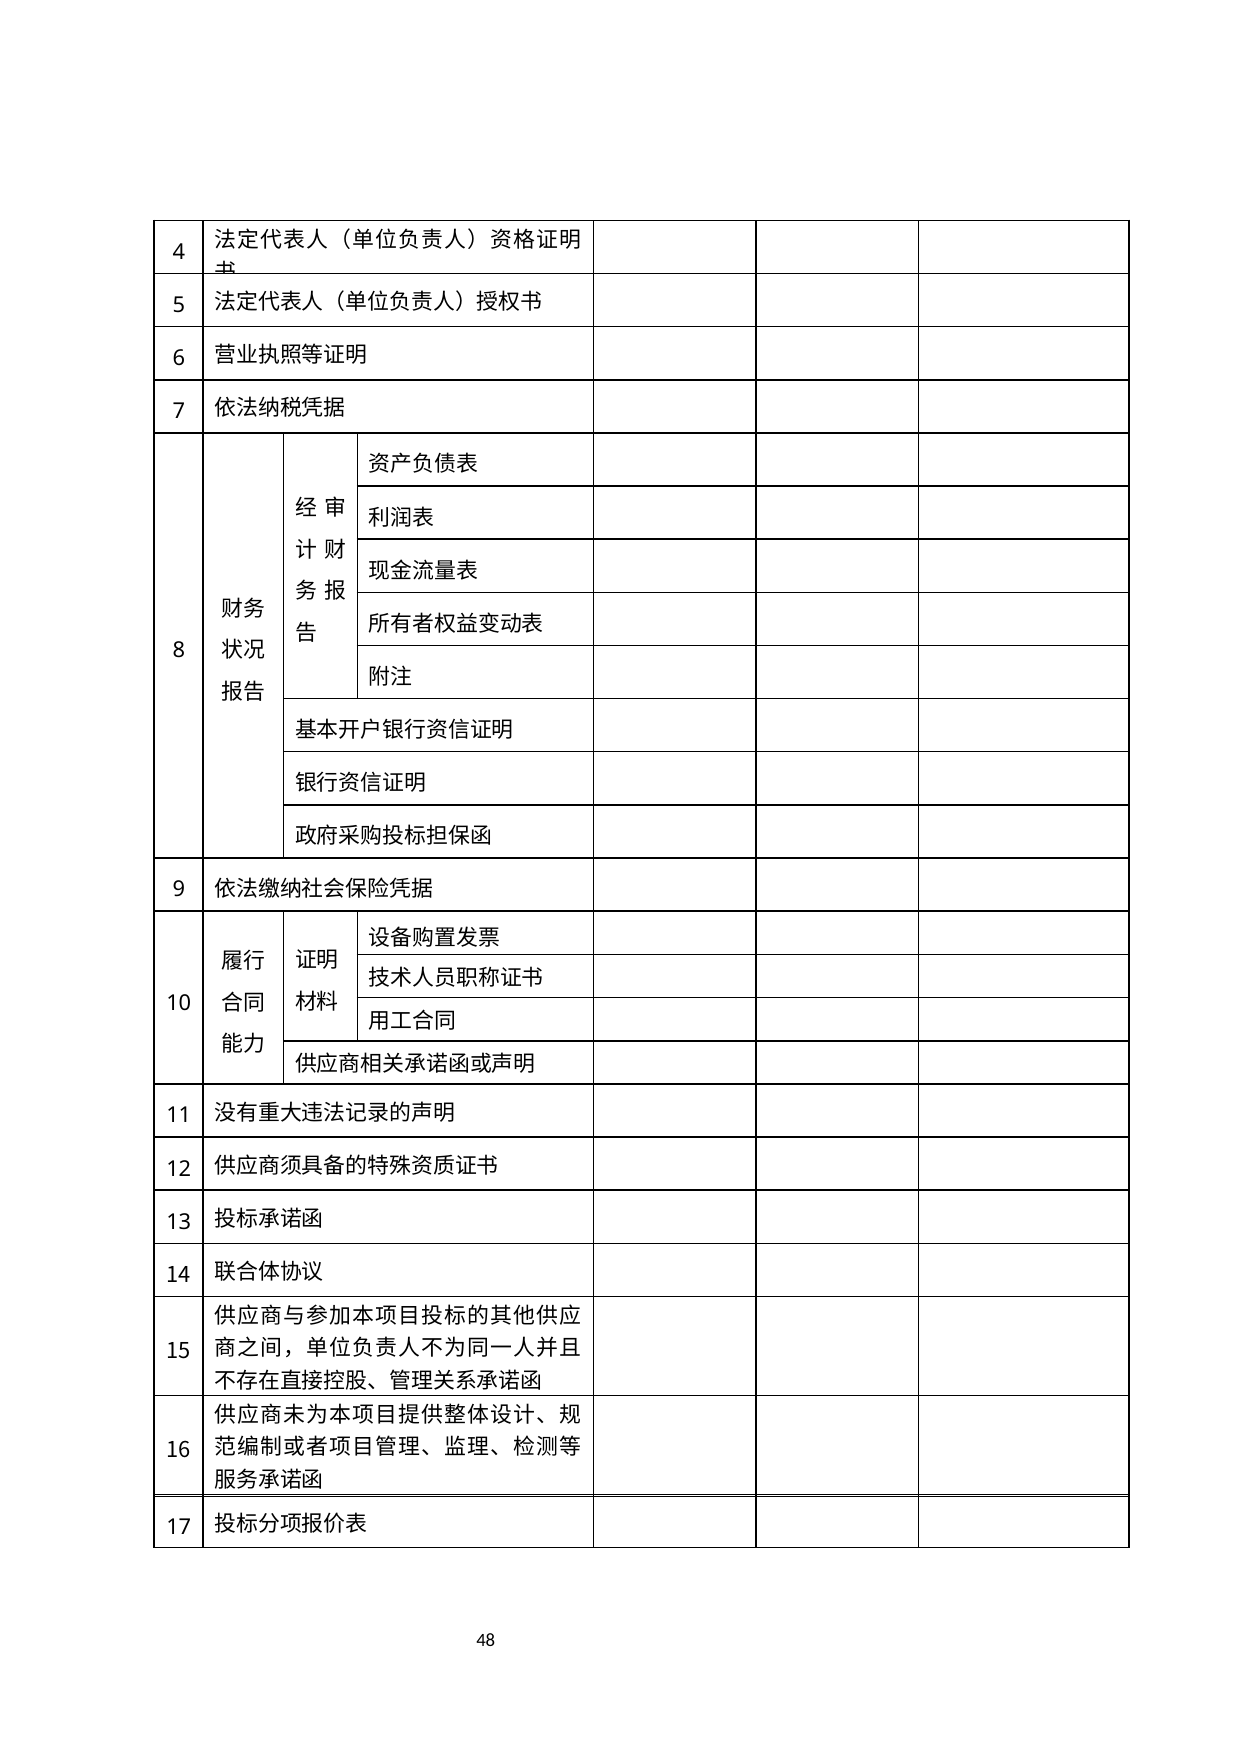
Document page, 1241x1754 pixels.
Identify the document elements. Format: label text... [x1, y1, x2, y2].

table_cell [919, 1396, 1128, 1494]
table_cell [919, 1191, 1128, 1242]
table_cell [594, 752, 755, 804]
table_cell 11 [155, 1085, 202, 1136]
table_cell [919, 912, 1128, 953]
table_cell [757, 1497, 918, 1547]
table_cell [594, 912, 755, 953]
table_cell 6 [155, 327, 202, 379]
table_cell [594, 1297, 755, 1395]
table_cell [594, 1085, 755, 1136]
table_cell 法定代表人（单位负责人）资格证明书 [204, 221, 593, 273]
table_cell 14 [155, 1244, 202, 1296]
table_cell [594, 1396, 755, 1494]
table_cell [594, 540, 755, 591]
table_cell 12 [155, 1138, 202, 1189]
table_cell 经审计财务报告 [284, 434, 357, 698]
table_cell [919, 1297, 1128, 1395]
table_cell [757, 998, 918, 1040]
table_cell [919, 699, 1128, 751]
table_cell [919, 1085, 1128, 1136]
table_cell [594, 859, 755, 910]
table_cell [919, 540, 1128, 591]
table_cell [757, 859, 918, 910]
table_cell 依法缴纳社会保险凭据 [204, 859, 593, 910]
table_cell 联合体协议 [204, 1244, 593, 1296]
table_cell [594, 806, 755, 857]
table_cell [757, 699, 918, 751]
table_cell [919, 955, 1128, 997]
table_cell [919, 487, 1128, 538]
table_cell 现金流量表 [358, 540, 593, 591]
table_cell 银行资信证明 [284, 752, 593, 804]
table_cell [757, 806, 918, 857]
table_cell 供应商相关承诺函或声明 [284, 1042, 593, 1083]
table_cell 设备购置发票 [358, 912, 593, 953]
table_cell [919, 1138, 1128, 1189]
table_cell [919, 646, 1128, 698]
table_cell [594, 998, 755, 1040]
table_cell [919, 221, 1128, 273]
table_cell [757, 593, 918, 644]
table_cell 投标承诺函 [204, 1191, 593, 1242]
table_cell [594, 434, 755, 485]
table_cell 依法纳税凭据 [204, 381, 593, 432]
table_cell 10 [155, 912, 202, 1083]
table_cell [757, 1191, 918, 1242]
table_cell 16 [155, 1396, 202, 1494]
table_cell 基本开户银行资信证明 [284, 699, 593, 751]
table_cell [757, 955, 918, 997]
table_cell [594, 327, 755, 379]
table_cell [594, 274, 755, 326]
table_cell [919, 998, 1128, 1040]
table_cell [757, 1138, 918, 1189]
table_cell [757, 381, 918, 432]
table_cell 营业执照等证明 [204, 327, 593, 379]
table_cell 所有者权益变动表 [358, 593, 593, 644]
table_cell [919, 859, 1128, 910]
table_cell 用工合同 [358, 998, 593, 1040]
table_cell [594, 221, 755, 273]
table_cell [757, 274, 918, 326]
table_cell [594, 1244, 755, 1296]
table_cell 8 [155, 434, 202, 857]
table_cell [594, 699, 755, 751]
table_cell 资产负债表 [358, 434, 593, 485]
table_cell 财务状况报告 [204, 434, 283, 857]
table_cell [757, 1396, 918, 1494]
table_cell 技术人员职称证书 [358, 955, 593, 997]
table_cell [919, 593, 1128, 644]
table_cell [919, 434, 1128, 485]
table_cell 供应商未为本项目提供整体设计、规范编制或者项目管理、监理、检测等服务承诺函 [204, 1396, 593, 1494]
table_cell 法定代表人（单位负责人）授权书 [204, 274, 593, 326]
table_cell 15 [155, 1297, 202, 1395]
table_cell [594, 593, 755, 644]
table_cell 7 [155, 381, 202, 432]
table_cell [594, 1191, 755, 1242]
table_cell [757, 752, 918, 804]
table_cell [919, 327, 1128, 379]
table_cell 17 [155, 1497, 202, 1547]
table_cell [919, 1497, 1128, 1547]
table_cell [757, 1042, 918, 1083]
table_cell [757, 487, 918, 538]
table_cell 政府采购投标担保函 [284, 806, 593, 857]
table_cell [594, 955, 755, 997]
table_cell 4 [155, 221, 202, 273]
table_cell 没有重大违法记录的声明 [204, 1085, 593, 1136]
table_cell [919, 381, 1128, 432]
table_cell 9 [155, 859, 202, 910]
table_cell [919, 1244, 1128, 1296]
table_cell 证明材料 [284, 912, 357, 1040]
table_cell [594, 646, 755, 698]
table_cell 供应商与参加本项目投标的其他供应商之间，单位负责人不为同一人并且不存在直接控股、管理关系承诺函 [204, 1297, 593, 1395]
table_cell [757, 540, 918, 591]
table_cell [594, 1497, 755, 1547]
table_cell [594, 1042, 755, 1083]
table_cell [594, 381, 755, 432]
table_cell 投标分项报价表 [204, 1497, 593, 1547]
table_cell 供应商须具备的特殊资质证书 [204, 1138, 593, 1189]
table_cell [757, 646, 918, 698]
table_cell [919, 274, 1128, 326]
table_cell 履行合同能力 [204, 912, 283, 1083]
table_cell 附注 [358, 646, 593, 698]
table_cell [594, 1138, 755, 1189]
table_cell [919, 806, 1128, 857]
table_cell [757, 912, 918, 953]
table_cell [757, 1085, 918, 1136]
table_cell 利润表 [358, 487, 593, 538]
table_cell 13 [155, 1191, 202, 1242]
table_cell [757, 1297, 918, 1395]
table_cell 5 [155, 274, 202, 326]
table_cell [757, 1244, 918, 1296]
table_cell [919, 1042, 1128, 1083]
table_cell [757, 221, 918, 273]
table_cell [757, 434, 918, 485]
table_cell [594, 487, 755, 538]
table_cell [757, 327, 918, 379]
table_cell [919, 752, 1128, 804]
